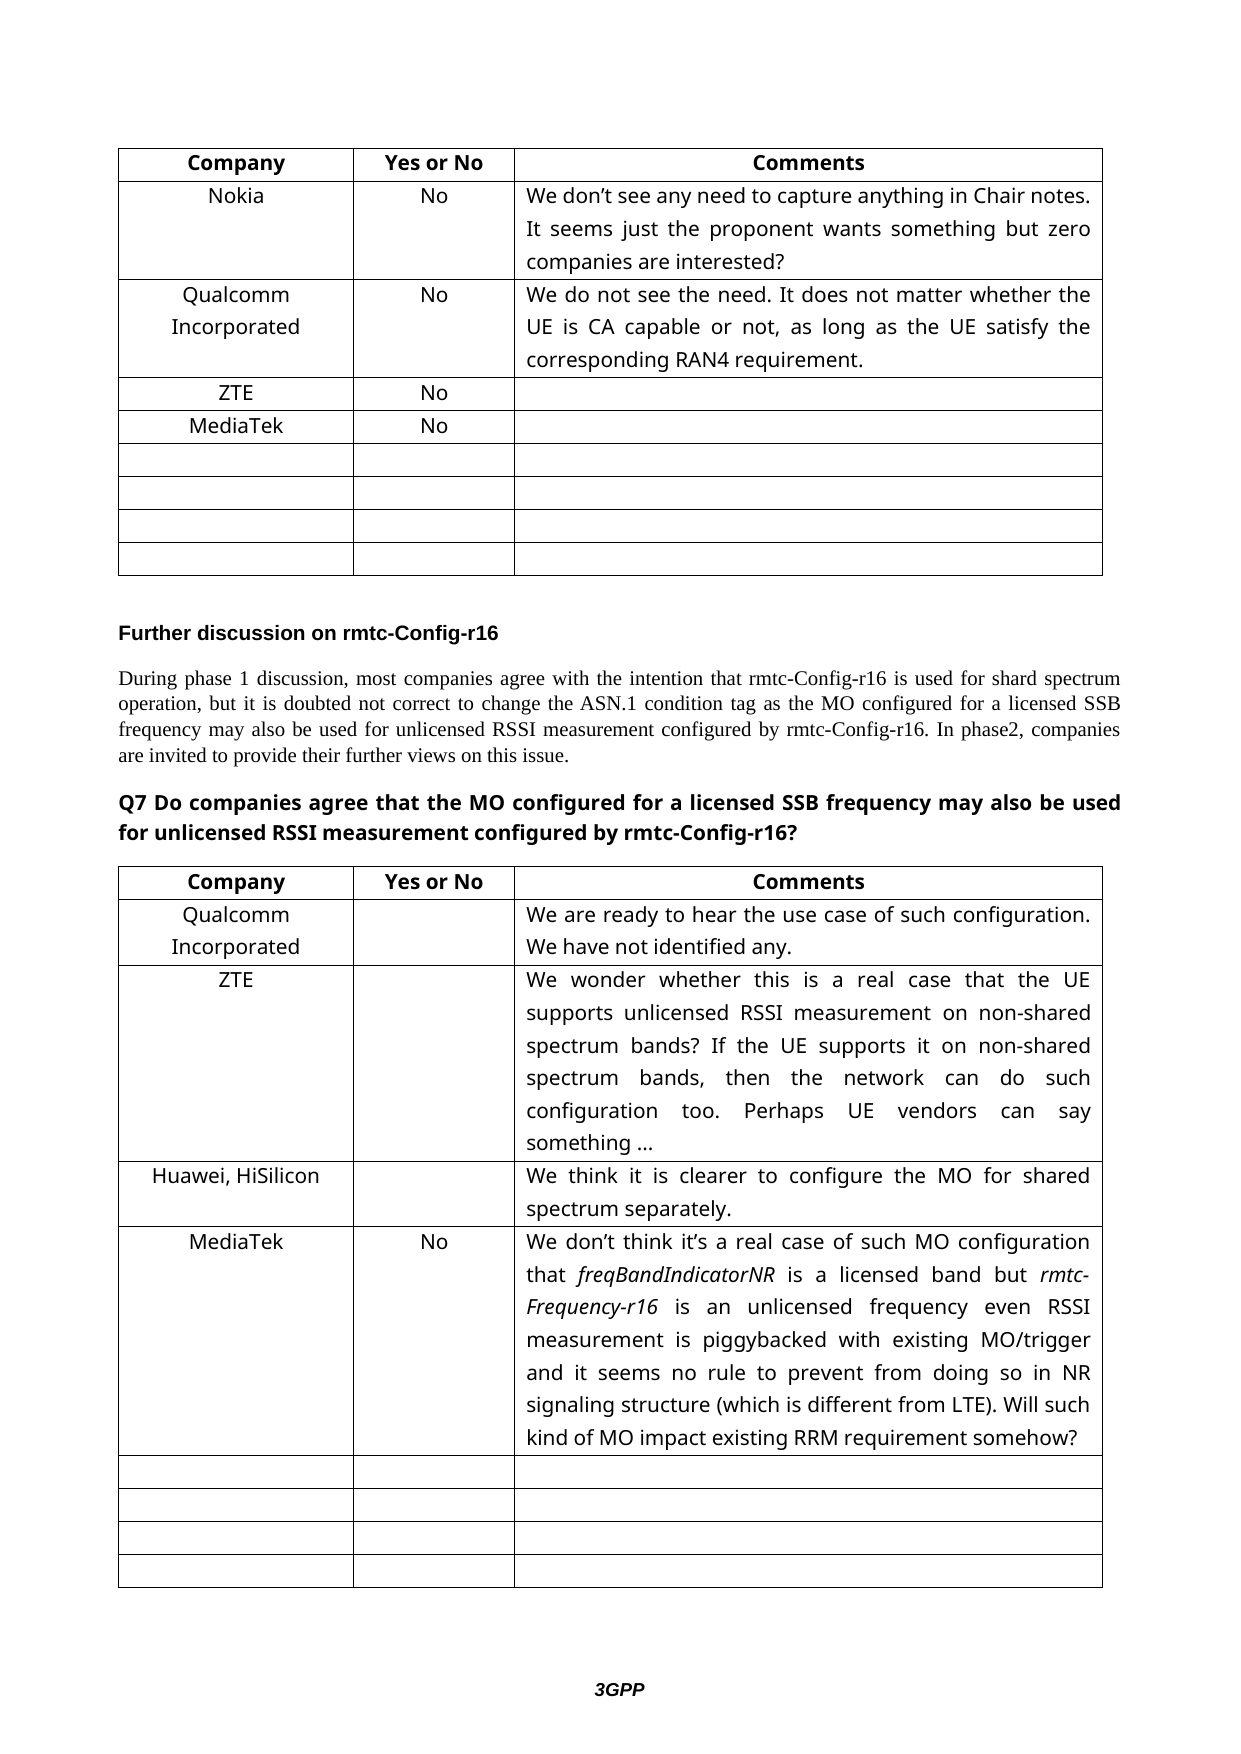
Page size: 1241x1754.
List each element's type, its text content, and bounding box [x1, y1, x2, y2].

table_cell [515, 477, 1102, 509]
text Q7 Do companies agree that the MO configured for a licensed SSB frequency may also be used for unlicensed RSSI measurement configured by rmtc-Config-r16? [118, 788, 1122, 847]
table_cell We do not see the need. It does not matter whether the UE is CA capable or not, as long as the UE satisfy the corresponding RAN4 requirement. [515, 280, 1102, 377]
table_cell [515, 1555, 1102, 1587]
table_cell [119, 477, 353, 509]
table_cell We are ready to hear the use case of such configuration. We have not identified any. [515, 900, 1102, 964]
table_cell MediaTek [119, 411, 353, 443]
table_cell [515, 543, 1102, 575]
table_cell [119, 543, 353, 575]
table_cell [354, 1555, 514, 1587]
table_cell Nokia [119, 182, 353, 279]
table_cell [515, 444, 1102, 476]
table_cell [354, 1456, 514, 1488]
table_cell [119, 1456, 353, 1488]
table_cell We don’t think it’s a real case of such MO configuration that freqBandIndicatorNR is a licensed band but rmtc-Frequency-r16 is an unlicensed frequency even RSSI measurement is piggybacked with existing MO/trigger and it seems no rule to prevent from doing so in NR signaling structure (which is different from LTE). Will such kind of MO impact existing RRM requirement somehow? [515, 1227, 1102, 1455]
table_header Company [119, 149, 353, 181]
table_cell [119, 444, 353, 476]
table_cell No [354, 182, 514, 279]
table_cell No [354, 411, 514, 443]
table_cell [515, 1489, 1102, 1521]
table_cell [515, 378, 1102, 410]
table_cell [354, 477, 514, 509]
table_cell [354, 444, 514, 476]
table_cell [515, 1522, 1102, 1554]
table_header Comments [515, 149, 1102, 181]
table_cell [119, 1555, 353, 1587]
table_cell We think it is clearer to configure the MO for shared spectrum separately. [515, 1162, 1102, 1226]
table_cell [119, 1489, 353, 1521]
table_cell Qualcomm Incorporated [119, 280, 353, 377]
table_header Comments [515, 867, 1102, 899]
subtitle Further discussion on rmtc-Config-r16 [118, 621, 1122, 645]
table_cell We don’t see any need to capture anything in Chair notes. It seems just the proponent wants something but zero companies are interested? [515, 182, 1102, 279]
table_cell [354, 1522, 514, 1554]
table_cell We wonder whether this is a real case that the UE supports unlicensed RSSI measurement on non-shared spectrum bands? If the UE supports it on non-shared spectrum bands, then the network can do such configuration too. Perhaps UE vendors can say something ... [515, 966, 1102, 1161]
table_cell [354, 966, 514, 1161]
table_cell [354, 510, 514, 542]
table_cell No [354, 280, 514, 377]
table_cell [515, 411, 1102, 443]
table_cell [354, 900, 514, 964]
table_cell ZTE [119, 966, 353, 1161]
table_cell No [354, 1227, 514, 1455]
table_header Yes or No [354, 867, 514, 899]
table_header Company [119, 867, 353, 899]
table_cell Qualcomm Incorporated [119, 900, 353, 964]
table_cell [119, 1522, 353, 1554]
table_cell [515, 510, 1102, 542]
text During phase 1 discussion, most companies agree with the intention that rmtc-Config-r16 is used for shard spectrum operation, but it is doubted not correct to change the ASN.1 condition tag as the MO configured for a licensed SSB frequency may also be used for unlicensed RSSI measurement configured by rmtc-Config-r16. In phase2, companies are invited to provide their further views on this issue. [118, 665, 1122, 767]
table_header Yes or No [354, 149, 514, 181]
table_cell No [354, 378, 514, 410]
table_cell [354, 1489, 514, 1521]
table_cell ZTE [119, 378, 353, 410]
table_cell [119, 510, 353, 542]
table_cell Huawei, HiSilicon [119, 1162, 353, 1226]
table_cell [515, 1456, 1102, 1488]
table_cell MediaTek [119, 1227, 353, 1455]
table_cell [354, 1162, 514, 1226]
table_cell [354, 543, 514, 575]
